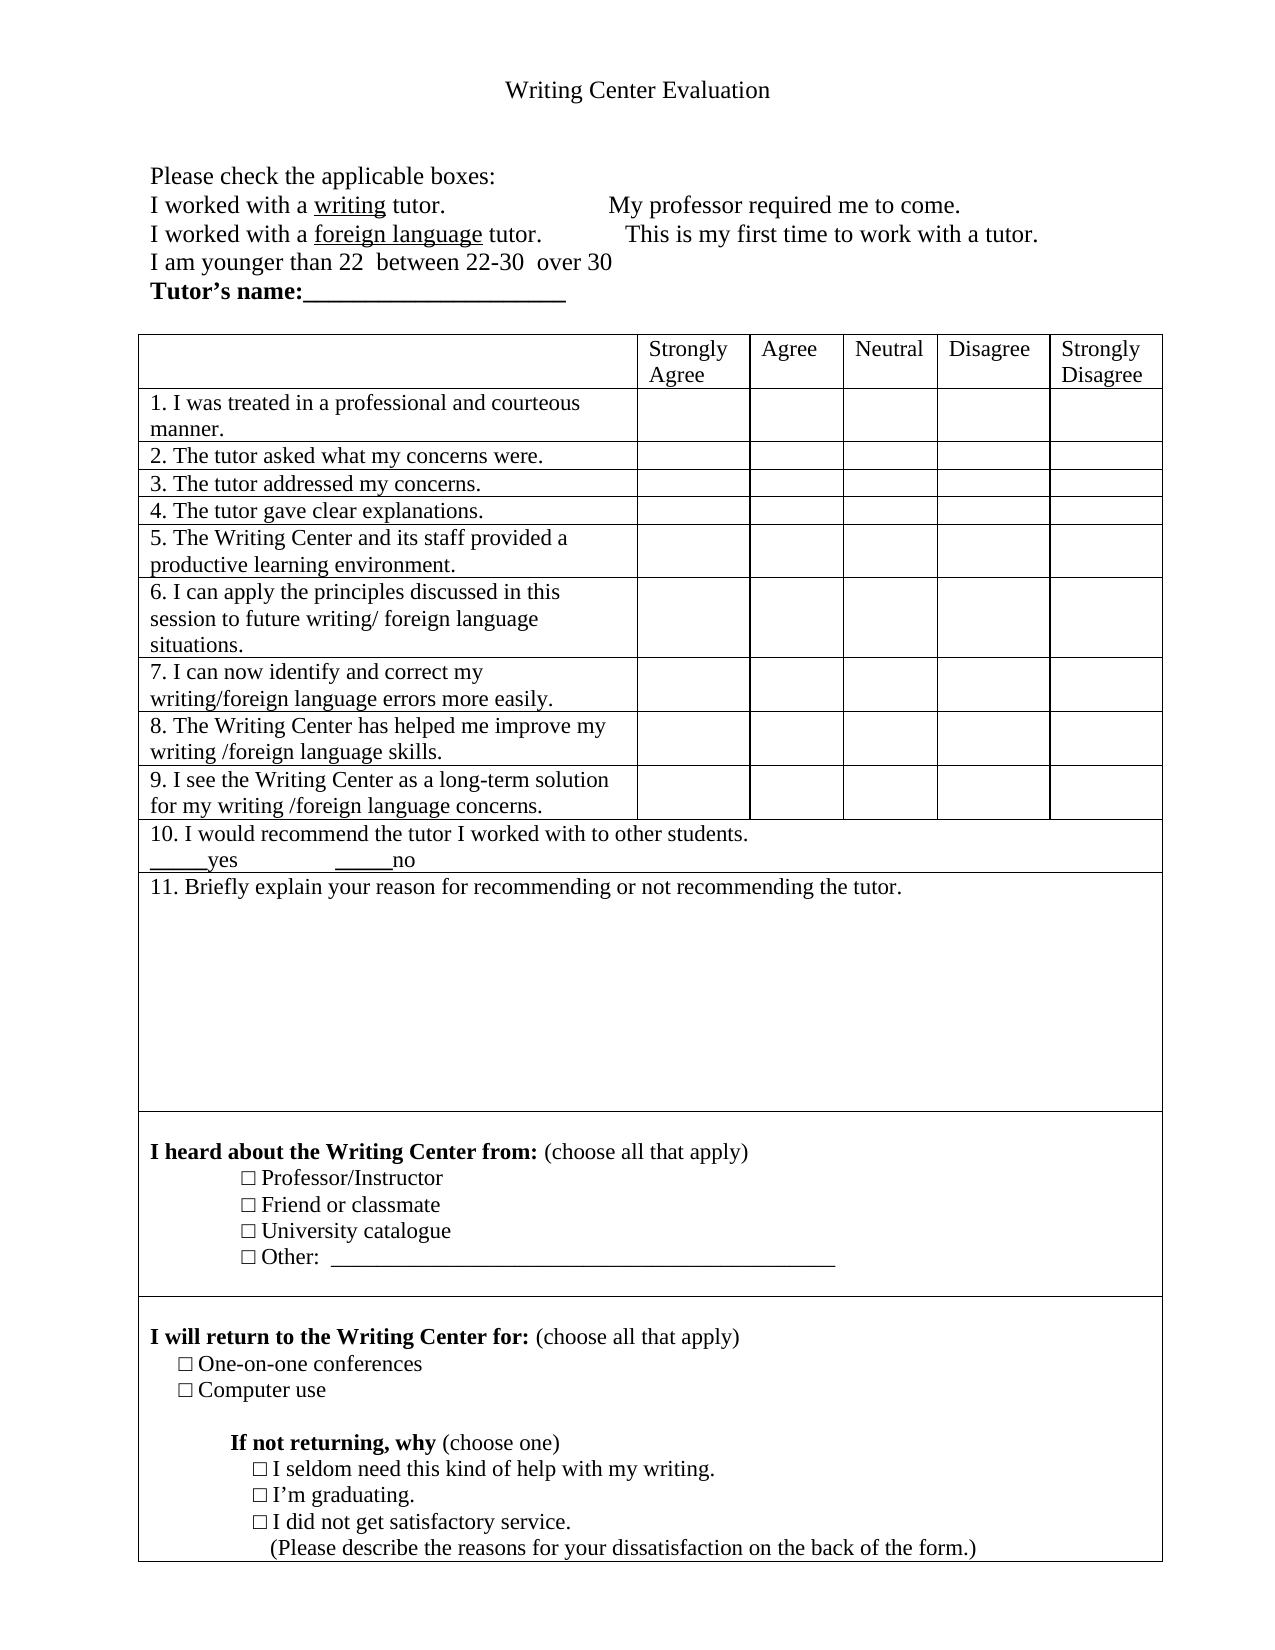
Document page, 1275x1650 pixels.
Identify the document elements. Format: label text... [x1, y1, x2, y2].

table_cell [638, 497, 749, 523]
table_cell [844, 712, 937, 765]
table_cell [751, 389, 843, 441]
table_header Disagree [938, 335, 1049, 387]
text Tutor’s name:_____________________ [150, 276, 1125, 305]
table_cell 2. The tutor asked what my concerns were. [139, 442, 637, 469]
text Evaluation [150, 75, 1125, 104]
table_cell [938, 442, 1049, 469]
table_cell [938, 712, 1049, 765]
table_cell [844, 497, 937, 523]
table_cell [938, 525, 1049, 577]
table_cell [638, 766, 749, 818]
table_cell 4. The tutor gave clear explanations. [139, 497, 637, 523]
table_cell [844, 442, 937, 469]
table_cell [844, 766, 937, 818]
table_cell [751, 470, 843, 496]
table_cell 10. I would recommend the tutor I worked with to other students. _____yes _____no [139, 820, 1162, 872]
table_header Strongly Agree [638, 335, 749, 387]
table_cell [1051, 525, 1162, 577]
table_cell [844, 658, 937, 711]
table_cell [844, 578, 937, 657]
text I worked with a foreign language tutor. ⁪ This is my first time to work with a tutor. ⁪ [150, 219, 1125, 247]
table_cell 6. I can apply the principles discussed in this session to future writing/ foreign language situations. [139, 578, 637, 657]
table_cell [1051, 497, 1162, 523]
table_header Agree [751, 335, 843, 387]
table_cell [638, 389, 749, 441]
table_cell [844, 470, 937, 496]
text Please check the applicable boxes: [150, 161, 1125, 190]
table_cell [1051, 766, 1162, 818]
table_cell [751, 658, 843, 711]
table_cell [751, 578, 843, 657]
table_cell [938, 658, 1049, 711]
table_cell 8. The Writing Center has helped me improve my writing /foreign language skills. [139, 712, 637, 765]
table_cell I will return to the for: (choose all that apply) □ One-on-one conferences □ Computer use If not returning, why (choose one) □ I seldom need this kind of help with my writing. □ I’m graduating. □ I did not get satisfactory service. (Please describe the reasons for your dissatisfaction on the back of the form.) [139, 1297, 1162, 1561]
table_cell [938, 766, 1049, 818]
text I am younger than 22 ⁪ between 22-30 ⁪ over 30 ⁪ [150, 247, 1125, 276]
table_cell I heard about the from: (choose all that apply) □ Professor/Instructor □ Friend or classmate □ University catalogue □ Other: ____________________________________________ [139, 1112, 1162, 1296]
table_cell 11. Briefly explain your reason for recommending or not recommending the tutor. [139, 873, 1162, 1111]
table_cell [638, 578, 749, 657]
table_cell [638, 525, 749, 577]
table_header Neutral [844, 335, 937, 387]
table_cell [751, 766, 843, 818]
table_cell [638, 712, 749, 765]
table_cell [751, 712, 843, 765]
table_cell [938, 578, 1049, 657]
table_cell [938, 470, 1049, 496]
table_cell [844, 389, 937, 441]
table_cell 7. I can now identify and correct my writing/foreign language errors more easily. [139, 658, 637, 711]
table_cell [844, 525, 937, 577]
table_cell [751, 525, 843, 577]
table_cell [938, 497, 1049, 523]
table_cell [751, 442, 843, 469]
table_cell [1051, 712, 1162, 765]
table_cell [1051, 658, 1162, 711]
table_cell 3. The tutor addressed my concerns. [139, 470, 637, 496]
table_cell [1051, 442, 1162, 469]
table_cell [638, 470, 749, 496]
table_cell 1. I was treated in a professional and courteous manner. [139, 389, 637, 441]
table_cell [1051, 578, 1162, 657]
table_cell [751, 497, 843, 523]
table_cell [1051, 470, 1162, 496]
table_header [139, 335, 637, 387]
table_cell [638, 658, 749, 711]
table_header Strongly Disagree [1051, 335, 1162, 387]
table_cell [1051, 389, 1162, 441]
table_cell 9. I see the as a long-term solution for my writing /foreign language concerns. [139, 766, 637, 818]
table_cell [638, 442, 749, 469]
text I worked with a writing tutor. ⁪ My professor required me to come. ⁪ [150, 190, 1162, 219]
table_cell 5. The Writing Center and its staff provided a productive learning environment. [139, 525, 637, 577]
table_cell [938, 389, 1049, 441]
